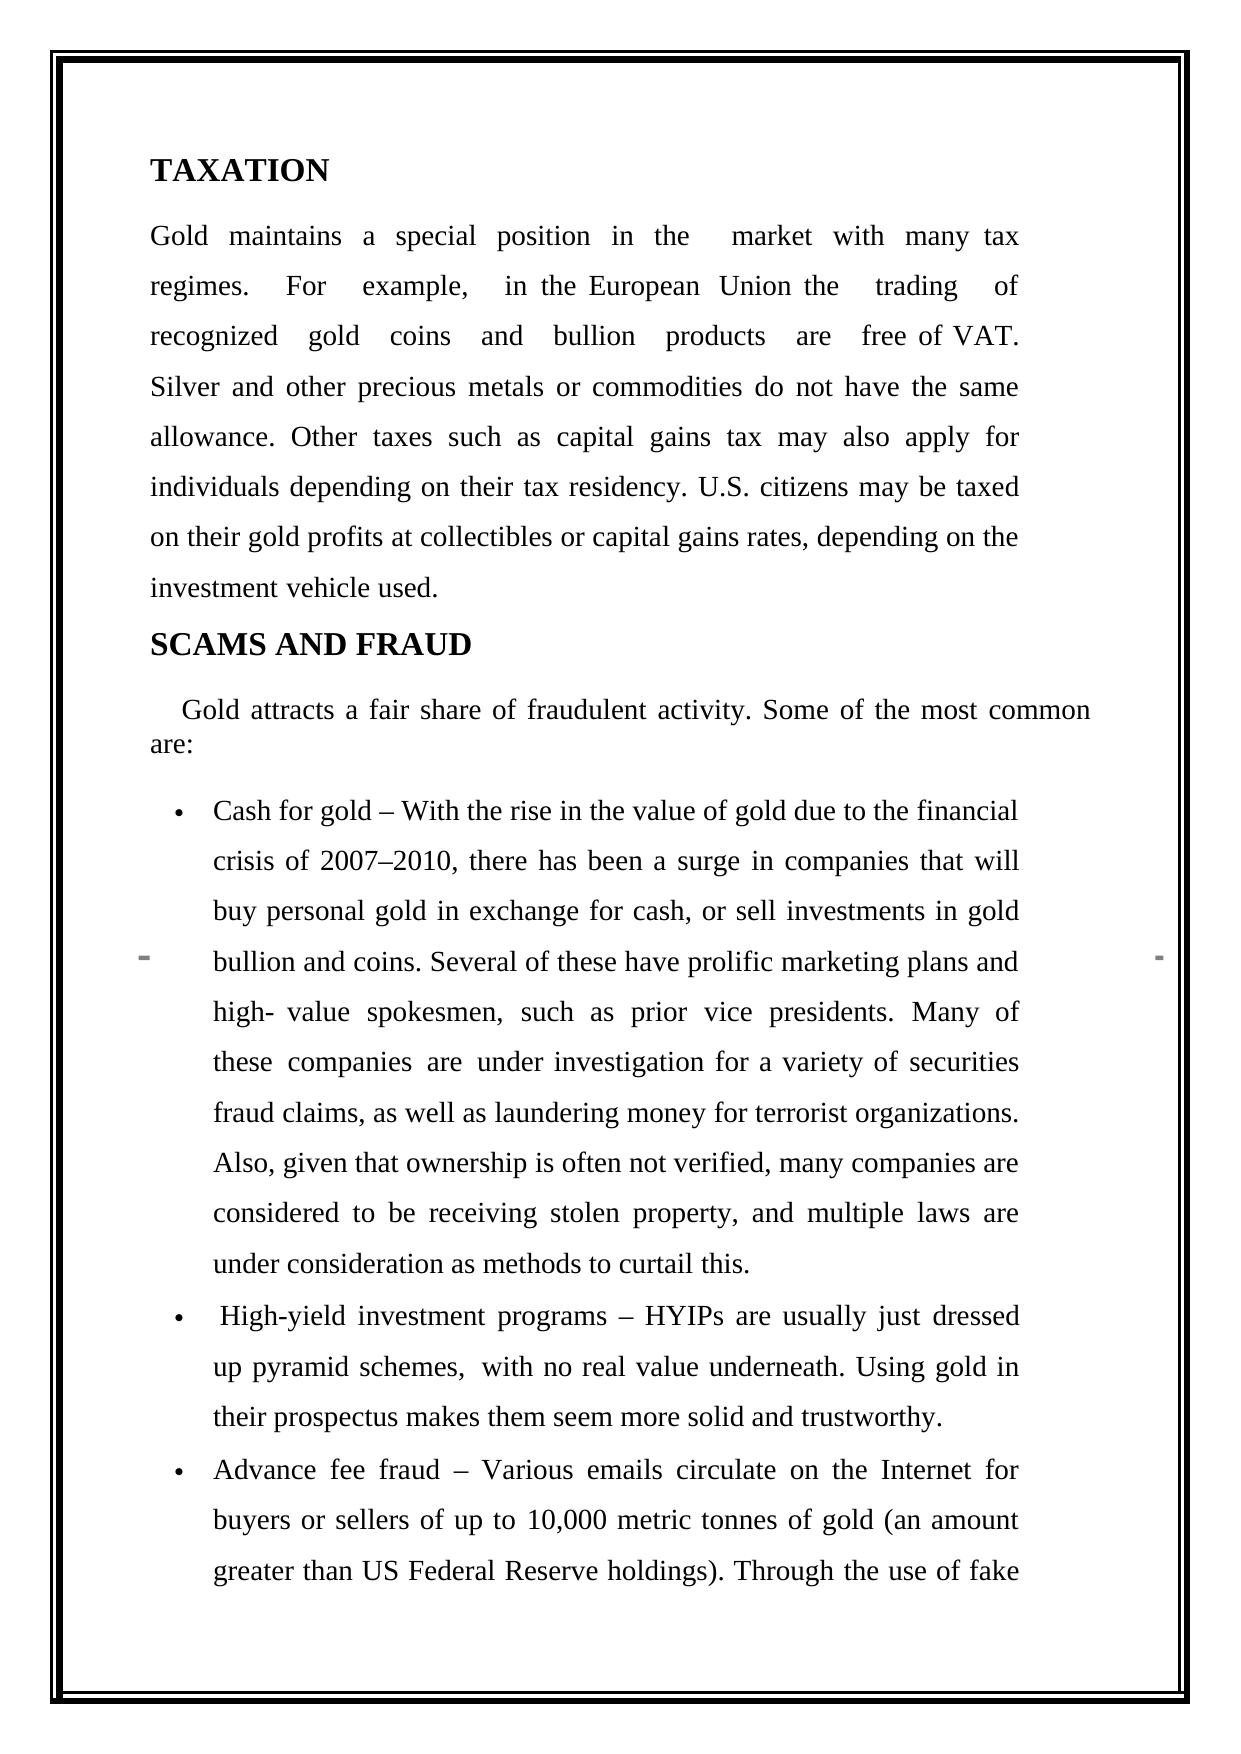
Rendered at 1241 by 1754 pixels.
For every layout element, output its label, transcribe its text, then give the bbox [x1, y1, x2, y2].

list High-yield investment programs – HYIPs are usually just dressed up pyramid schemes, with no real value underneath. Using gold in their prospectus makes them seem more solid and trustworthy. [175, 1298, 1020, 1433]
subtitle SCAMS AND FRAUD [150, 624, 1090, 663]
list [175, 1452, 1019, 1586]
text Gold maintains a special position in the market with many tax regimes. For example, in the European Union the trading of recognized gold coins and bullion products are free of VAT. Silver and other precious metals or commodities do not have the same allowance. Other taxes such as capital gains tax may also apply for individuals depending on their tax residency. U.S. citizens may be taxed on their gold profits at collectibles or capital gains rates, depending on the investment vehicle used. [150, 218, 1019, 603]
text Gold attracts a fair share of fraudulent activity. Some of the most common are: [150, 692, 1090, 759]
subtitle TAXATION [150, 150, 1090, 188]
list Cash for gold – With the rise in the value of gold due to the financial crisis of 2007–2010, there has been a surge in companies that will buy personal gold in exchange for cash, or sell investments in gold bullion and coins. Several of these have prolific marketing plans and high- value spokesmen, such as prior vice presidents. Many of these companies are under investigation for a variety of securities fraud claims, as well as laundering money for terrorist organizations. Also, given that ownership is often not verified, many companies are considered to be receiving stolen property, and multiple laws are under consideration as methods to curtail this. [175, 793, 1019, 1279]
